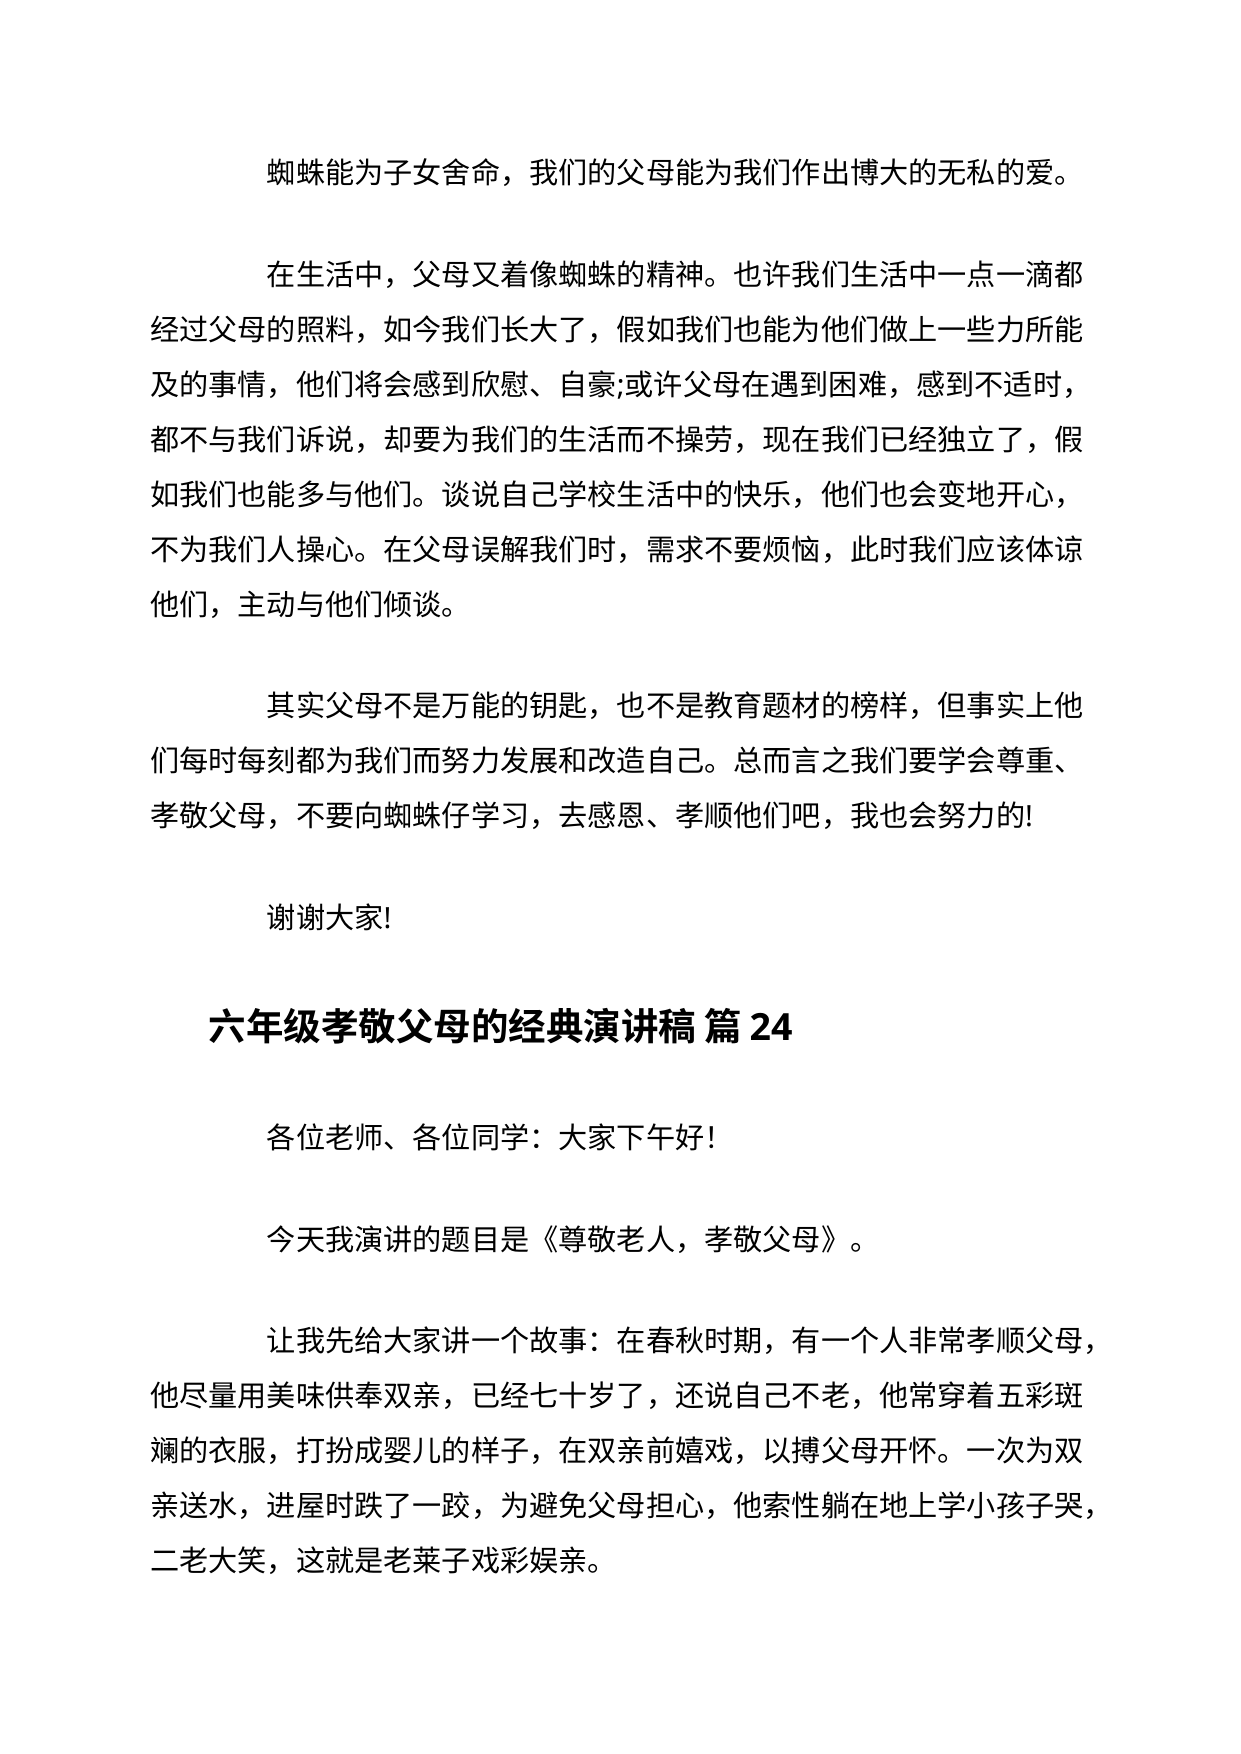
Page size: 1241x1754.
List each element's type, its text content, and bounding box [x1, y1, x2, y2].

text 其实父母不是万能的钥匙，也不是教育题材的榜样，但事实上他们每时每刻都为我们而努力发展和改造自己。总而言之我们要学会尊重、孝敬父母，不要向蜘蛛仔学习，去感恩、孝顺他们吧，我也会努力的! [150, 683, 1090, 835]
text 各位老师、各位同学：大家下午好！ [150, 1114, 1090, 1157]
text 让我先给大家讲一个故事：在春秋时期，有一个人非常孝顺父母，他尽量用美味供奉双亲，已经七十岁了，还说自己不老，他常穿着五彩斑斓的衣服，打扮成婴儿的样子，在双亲前嬉戏，以搏父母开怀。一次为双亲送水，进屋时跌了一跤，为避免父母担心，他索性躺在地上学小孩子哭，二老大笑，这就是老莱子戏彩娱亲。 [150, 1318, 1090, 1580]
text 在生活中，父母又着像蜘蛛的精神。也许我们生活中一点一滴都经过父母的照料，如今我们长大了，假如我们也能为他们做上一些力所能及的事情，他们将会感到欣慰、自豪;或许父母在遇到困难，感到不适时，都不与我们诉说，却要为我们的生活而不操劳，现在我们已经独立了，假如我们也能多与他们。谈说自己学校生活中的快乐，他们也会变地开心，不为我们人操心。在父母误解我们时，需求不要烦恼，此时我们应该体谅他们，主动与他们倾谈。 [150, 252, 1090, 623]
text 谢谢大家! [150, 895, 1090, 937]
text 六年级孝敬父母的经典演讲稿 篇24 [150, 997, 1090, 1051]
text 今天我演讲的题目是《尊敬老人，孝敬父母》。 [150, 1216, 1090, 1258]
text 蜘蛛能为子女舍命，我们的父母能为我们作出博大的无私的爱。 [150, 150, 1090, 192]
